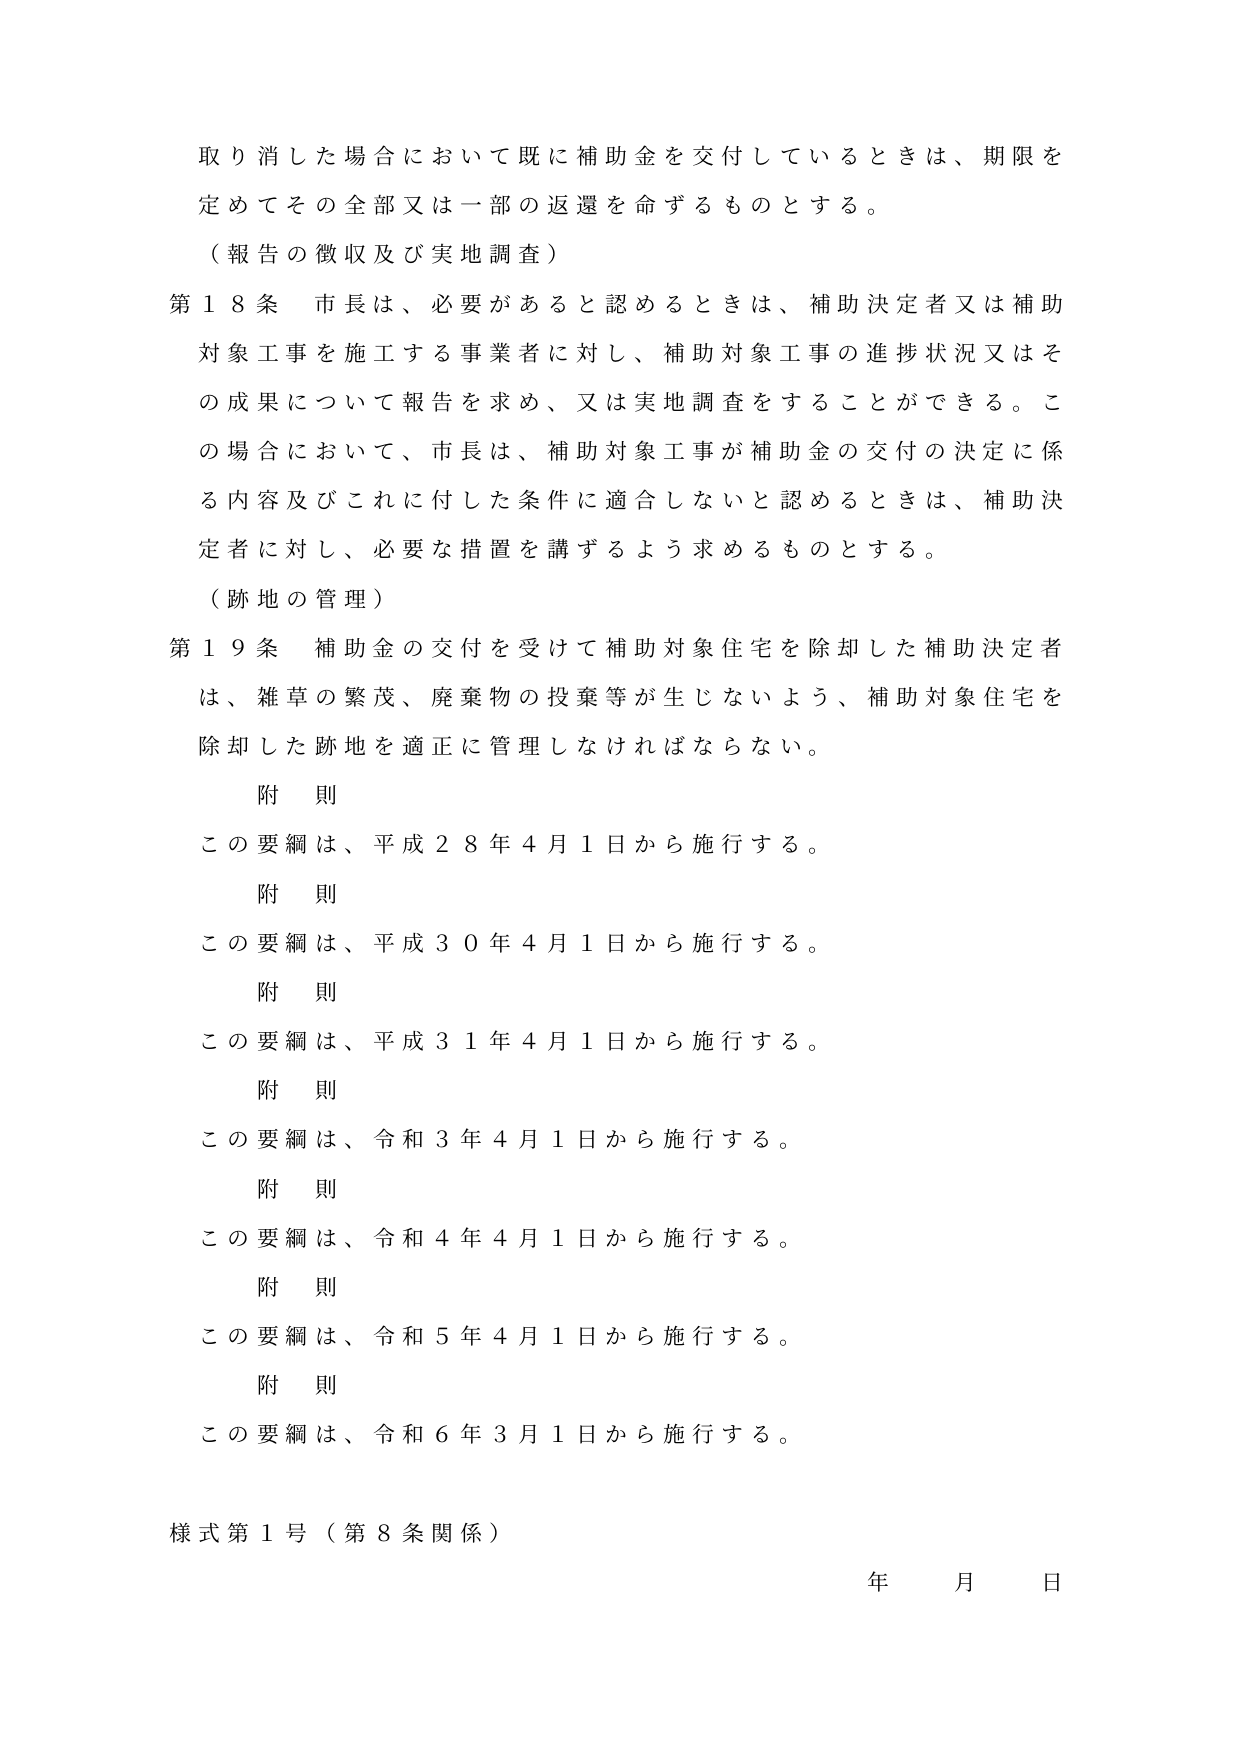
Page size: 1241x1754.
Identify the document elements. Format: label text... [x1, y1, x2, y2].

text （跡地の管理） [196, 573, 1071, 622]
text この要綱は、令和６年３月１日から施行する。 [169, 1409, 1071, 1458]
text 附 則 [169, 868, 1071, 917]
text 第１８条 市長は、必要があると認めるときは、補助決定者又は補助対象工事を施工する事業者に対し、補助対象工事の進捗状況又はその成果について報告を求め、又は実地調査をすることができる。この場合において、市長は、補助対象工事が補助金の交付の決定に係る内容及びこれに付した条件に適合しないと認めるときは、補助決定者に対し、必要な措置を講ずるよう求めるものとする。 [169, 278, 1071, 573]
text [169, 131, 1071, 229]
text この要綱は、平成２８年４月１日から施行する。 [169, 819, 1071, 868]
text 附 則 [169, 770, 1071, 819]
text 第１９条 補助金の交付を受けて補助対象住宅を除却した補助決定者は、雑草の繁茂、廃棄物の投棄等が生じないよう、補助対象住宅を除却した跡地を適正に管理しなければならない。 [169, 622, 1071, 770]
text （報告の徴収及び実地調査） [196, 229, 1071, 278]
text この要綱は、令和５年４月１日から施行する。 [169, 1311, 1071, 1360]
text この要綱は、令和３年４月１日から施行する。 [169, 1114, 1071, 1163]
text 附 則 [169, 1065, 1071, 1114]
text 附 則 [169, 1261, 1071, 1311]
text 様式第１号（第８条関係） [169, 1507, 1071, 1556]
text 年 月 日 [169, 1556, 1071, 1606]
text この要綱は、平成３０年４月１日から施行する。 [169, 917, 1071, 966]
text 附 則 [169, 966, 1071, 1016]
text 附 則 [169, 1360, 1071, 1409]
text 附 則 [169, 1163, 1071, 1212]
text この要綱は、平成３１年４月１日から施行する。 [169, 1016, 1071, 1065]
text この要綱は、令和４年４月１日から施行する。 [169, 1212, 1071, 1261]
